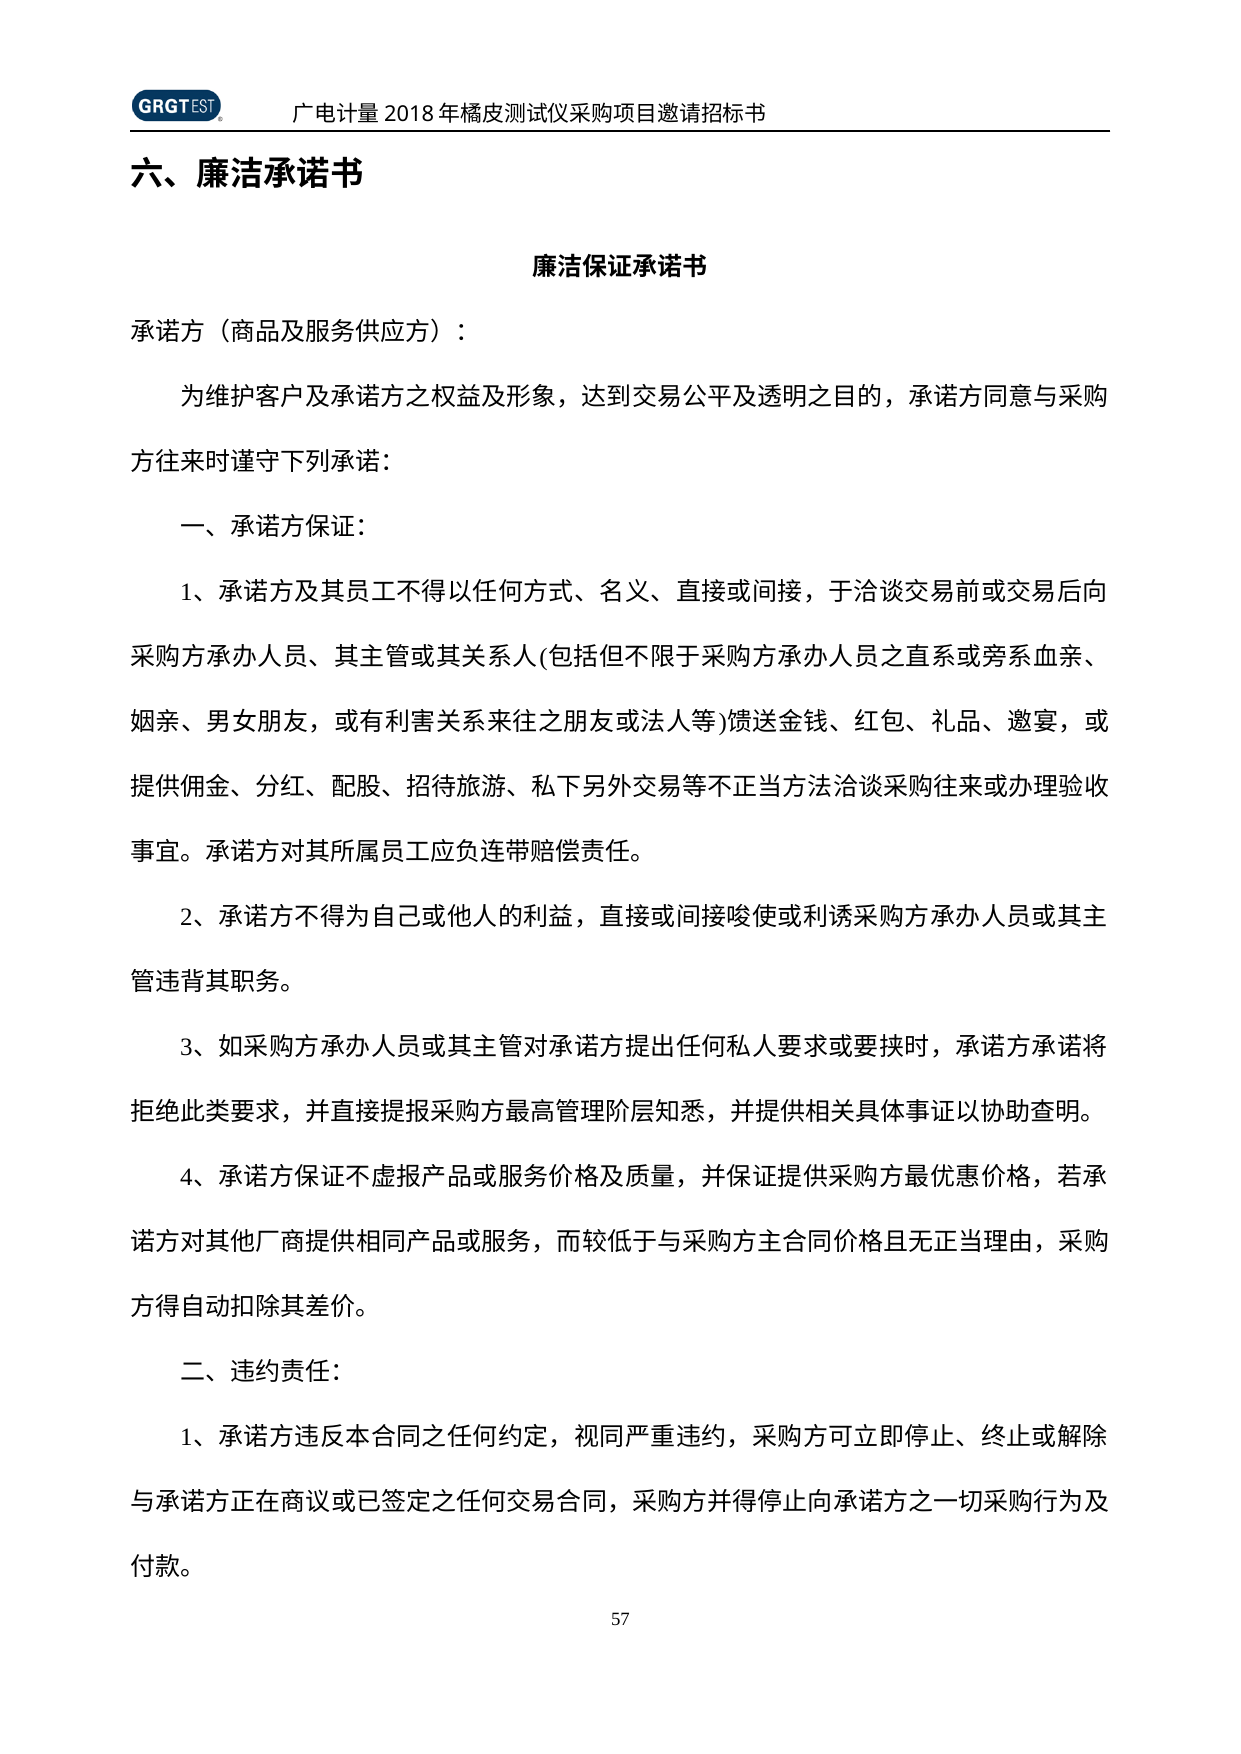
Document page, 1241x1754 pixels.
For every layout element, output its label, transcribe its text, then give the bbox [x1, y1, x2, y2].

picture [129, 88, 224, 122]
text 廉洁保证承诺书 [130, 232, 1110, 297]
subtitle 六、廉洁承诺书 [130, 138, 1110, 203]
text 承诺方（商品及服务供应方）： [130, 297, 1110, 362]
text 1、承诺方违反本合同之任何约定，视同严重违约，采购方可立即停止、终止或解除与承诺方正在商议或已签定之任何交易合同，采购方并得停止向承诺方之一切采购行为及付款。 [130, 1402, 1110, 1597]
text 4、承诺方保证不虚报产品或服务价格及质量，并保证提供采购方最优惠价格，若承诺方对其他厂商提供相同产品或服务，而较低于与采购方主合同价格且无正当理由，采购方得自动扣除其差价。 [130, 1142, 1110, 1337]
text 二、违约责任： [130, 1337, 1110, 1402]
text 2、承诺方不得为自己或他人的利益，直接或间接唆使或利诱采购方承办人员或其主管违背其职务。 [130, 882, 1110, 1012]
text 为维护客户及承诺方之权益及形象，达到交易公平及透明之目的，承诺方同意与采购方往来时谨守下列承诺： [130, 362, 1110, 492]
text 3、如采购方承办人员或其主管对承诺方提出任何私人要求或要挟时，承诺方承诺将拒绝此类要求，并直接提报采购方最高管理阶层知悉，并提供相关具体事证以协助查明。 [130, 1012, 1110, 1142]
text 1、承诺方及其员工不得以任何方式、名义、直接或间接，于洽谈交易前或交易后向采购方承办人员、其主管或其关系人(包括但不限于采购方承办人员之直系或旁系血亲、姻亲、男女朋友，或有利害关系来往之朋友或法人等)馈送金钱、红包、礼品、邀宴，或提供佣金、分红、配股、招待旅游、私下另外交易等不正当方法洽谈采购往来或办理验收事宜。承诺方对其所属员工应负连带赔偿责任。 [130, 557, 1110, 882]
text 一、承诺方保证： [130, 492, 1110, 557]
